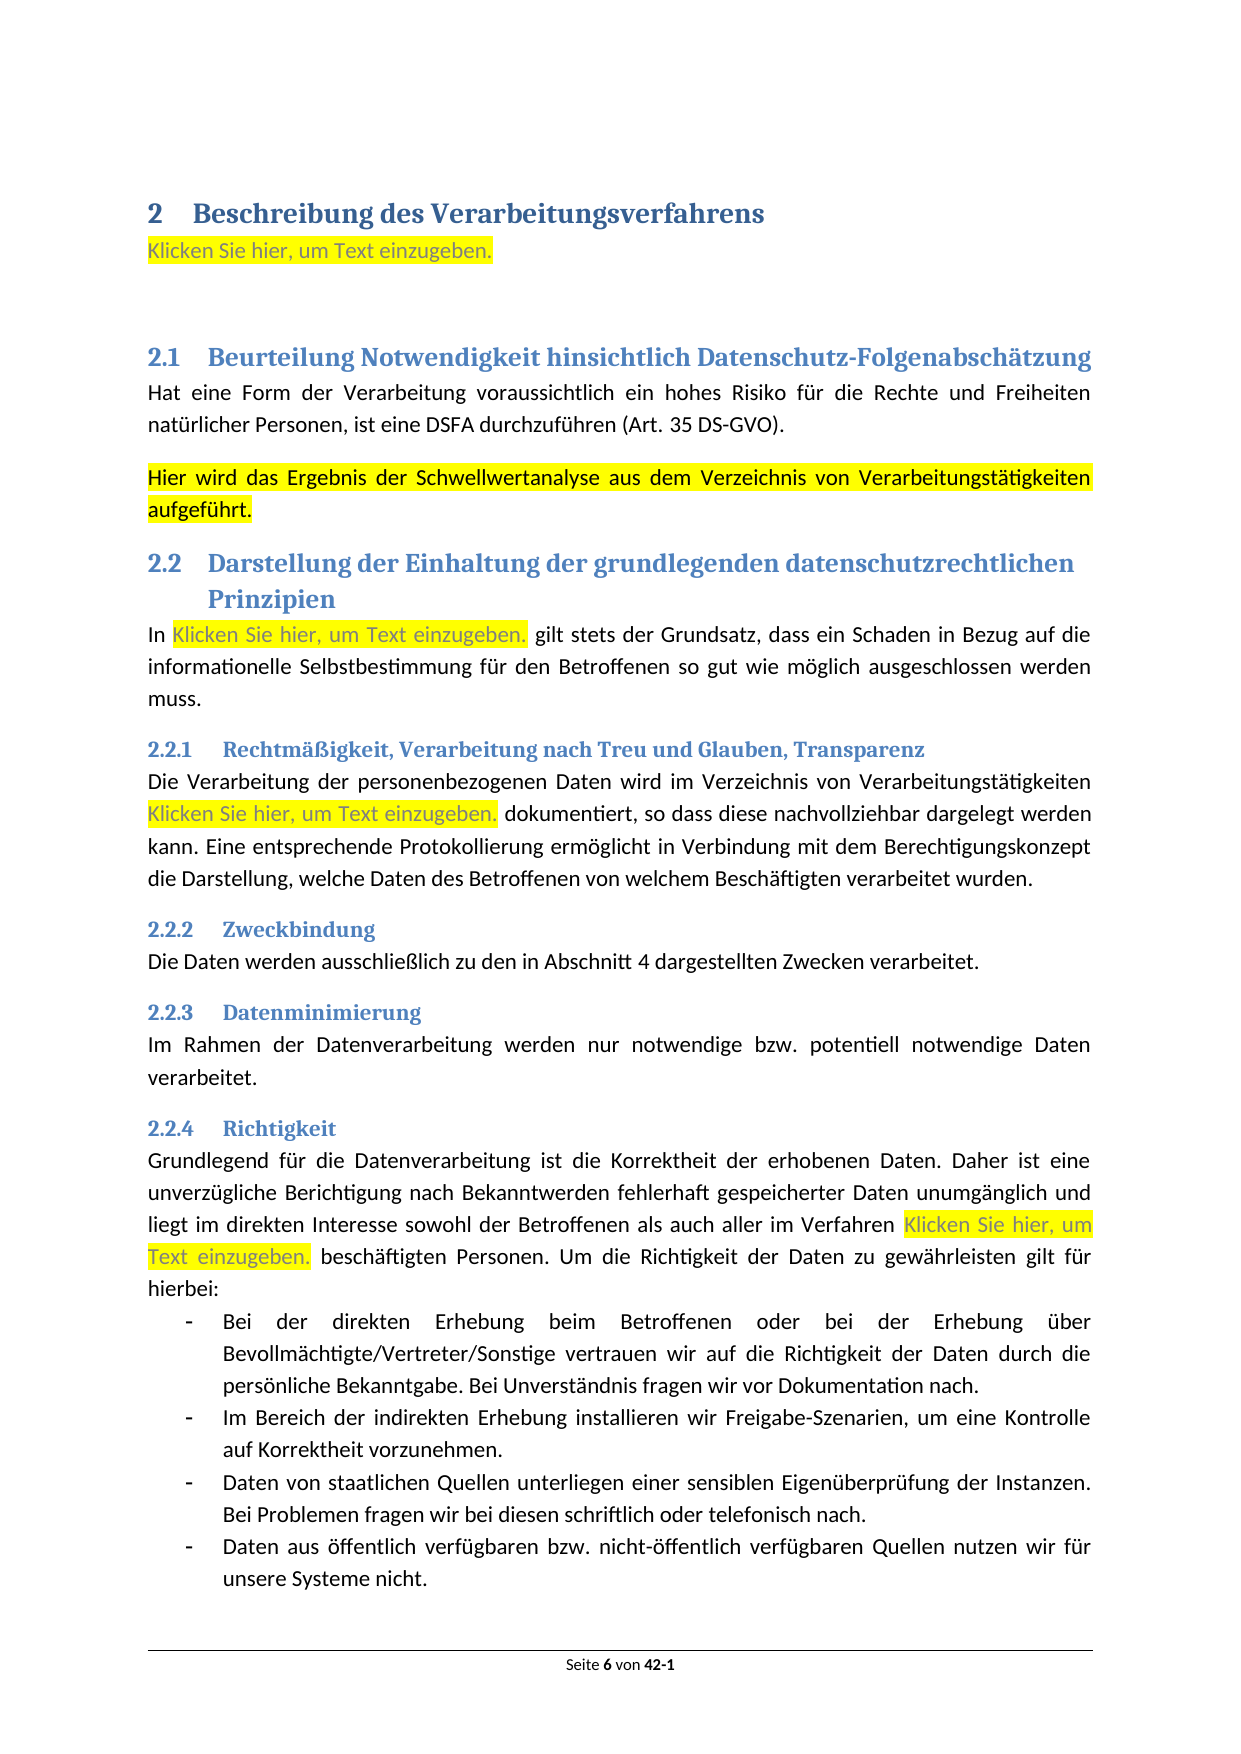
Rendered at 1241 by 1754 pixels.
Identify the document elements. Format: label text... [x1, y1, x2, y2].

list Bei der direkten Erhebung beim Betroffenen oder bei der Erhebung über Bevollmächtigte/Vertreter/Sonstige vertrauen wir auf die Richtigkeit der Daten durch die persönliche Bekanntgabe. Bei Unverständnis fragen wir vor Dokumentation nach. [185, 1307, 1093, 1399]
text Die Verarbeitung der personenbezogenen Daten wird im Verzeichnis von Verarbeitungstätigkeiten dokumentiert, so dass diese nachvollziehbar dargelegt werden kann. Eine entsprechende Protokollierung ermöglicht in Verbindung mit dem Berechtigungskonzept die Darstellung, welche Daten des Betroffenen von welchem Beschäftigten verarbeitet wurden. [148, 767, 1093, 892]
subtitle Datenminimierung [148, 1000, 1093, 1027]
list Im Bereich der indirekten Erhebung installieren wir Freigabe-Szenarien, um eine Kontrolle auf Korrektheit vorzunehmen. [185, 1403, 1093, 1463]
subtitle Zweckbindung [148, 917, 1093, 943]
list Daten aus öffentlich verfügbaren bzw. nicht-öffentlich verfügbaren Quellen nutzen wir für unsere Systeme nicht. [185, 1532, 1093, 1592]
list Daten von staatlichen Quellen unterliegen einer sensiblen Eigenüberprüfung der Instanzen. Bei Problemen fragen wir bei diesen schriftlich oder telefonisch nach. [185, 1468, 1093, 1528]
text In gilt stets der Grundsatz, dass ein Schaden in Bezug auf die informationelle Selbstbestimmung für den Betroffenen so gut wie möglich ausgeschlossen werden muss. [148, 620, 1093, 712]
text Hat eine Form der Verarbeitung voraussichtlich ein hohes Risiko für die Rechte und Freiheiten natürlicher Personen, ist eine DSFA durchzuführen (Art. 35 DS-GVO). [148, 378, 1093, 438]
text Die Daten werden ausschließlich zu den in Abschnitt 4 dargestellten Zwecken verarbeitet. [148, 947, 1093, 975]
subtitle Rechtmäßigkeit, Verarbeitung nach Treu und Glauben, Transparenz [148, 737, 1093, 763]
subtitle Beurteilung Notwendigkeit hinsichtlich Datenschutz-Folgenabschätzung [148, 342, 1093, 373]
text Grundlegend für die Datenverarbeitung ist die Korrektheit der erhobenen Daten. Daher ist eine unverzügliche Berichtigung nach Bekanntwerden fehlerhaft gespeicherter Daten unumgänglich und liegt im direkten Interesse sowohl der Betroffenen als auch aller im Verfahren beschäftigten Personen. Um die Richtigkeit der Daten zu gewährleisten gilt für hierbei: [148, 1146, 1093, 1303]
subtitle Darstellung der Einhaltung der grundlegenden datenschutzrechtlichen Prinzipien [148, 548, 1093, 615]
subtitle Richtigkeit [148, 1116, 1093, 1142]
text Im Rahmen der Datenverarbeitung werden nur notwendige bzw. potentiell notwendige Daten verarbeitet. [148, 1030, 1093, 1091]
text Hier wird das Ergebnis der Schwellwertanalyse aus dem Verzeichnis von Verarbeitungstätigkeiten aufgeführt. [148, 491, 1093, 523]
subtitle Beschreibung des Verarbeitungsverfahrens [148, 198, 1093, 231]
